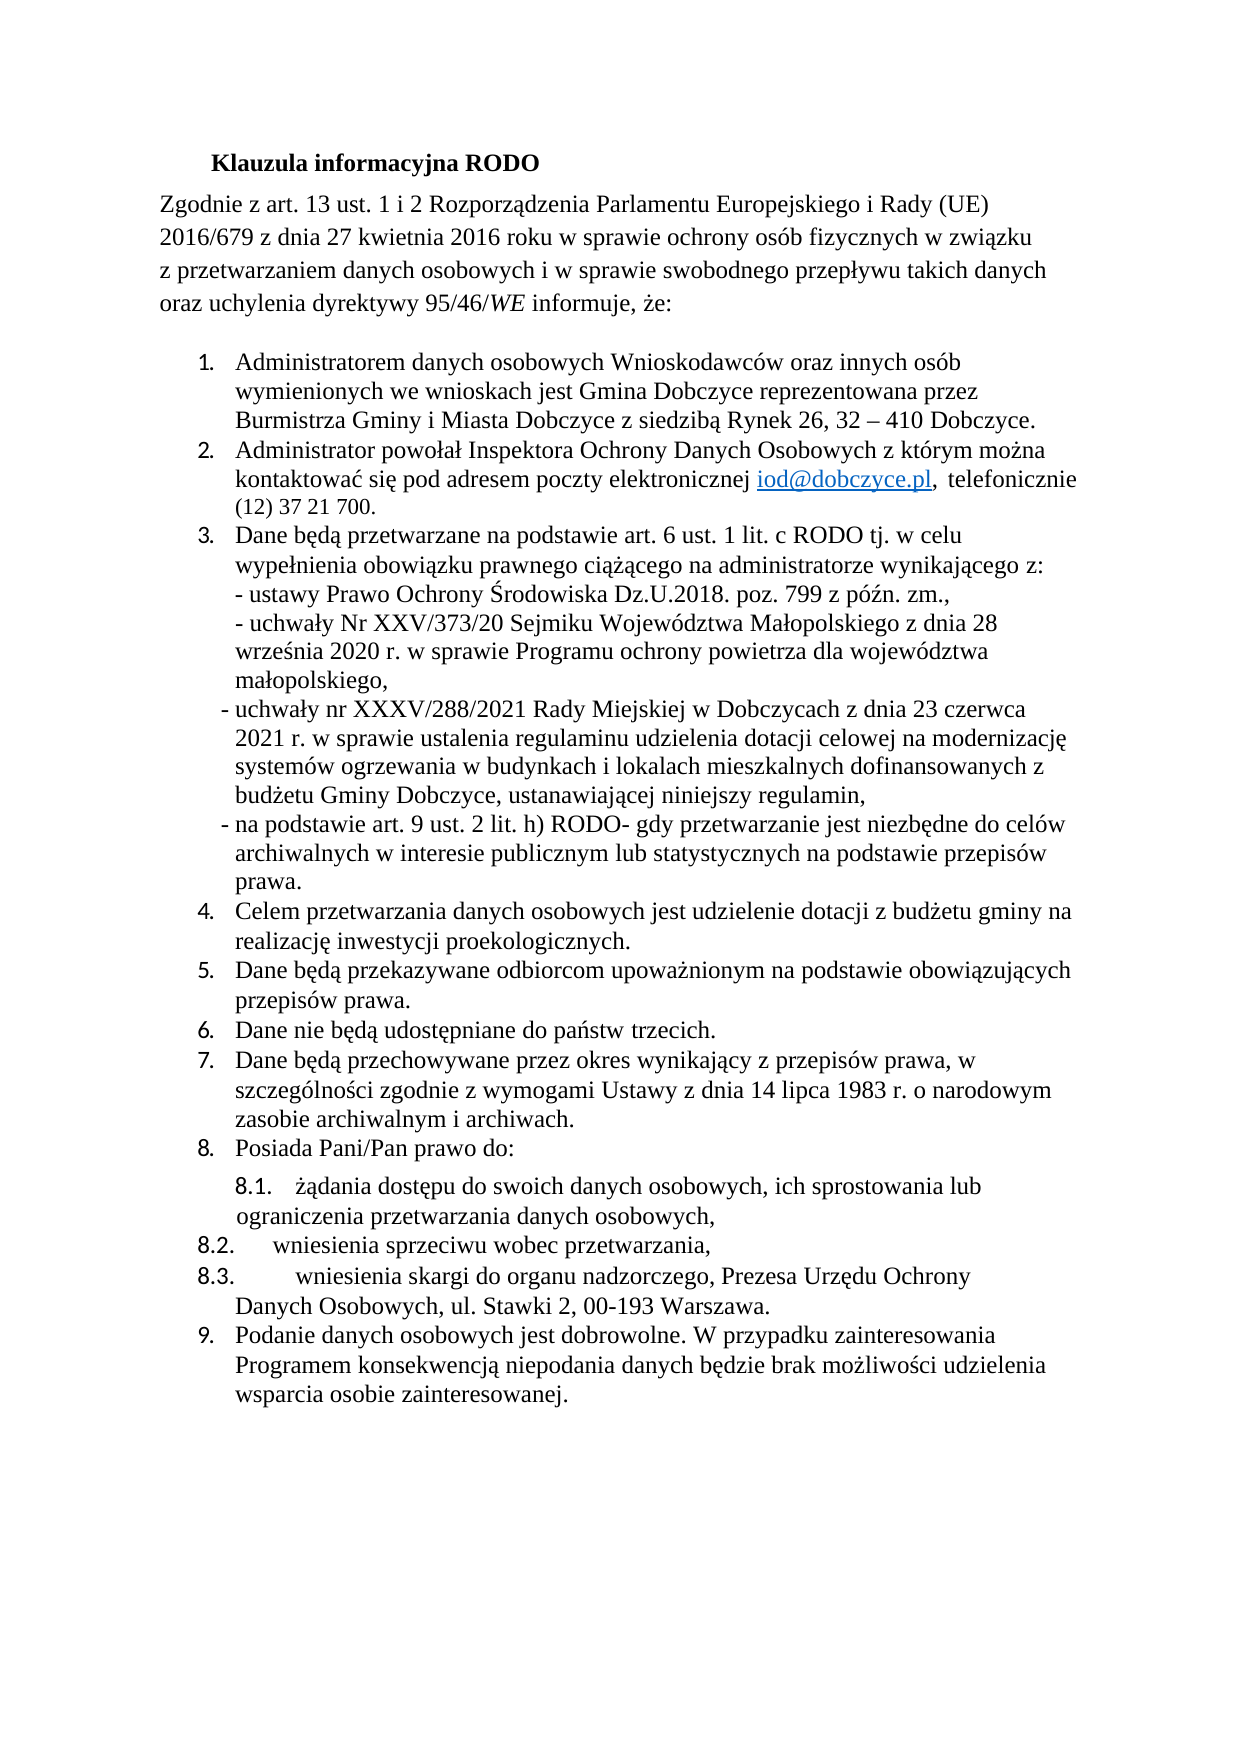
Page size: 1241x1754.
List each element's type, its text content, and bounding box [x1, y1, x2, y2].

list Administrator powołał Inspektora Ochrony Danych Osobowych z którym można kontaktować się pod adresem poczty elektronicznej iod@dobczyce.pl, telefonicznie (12) 37 21 700. [197, 434, 1080, 519]
text - uchwały Nr XXV/373/20 Sejmiku Województwa Małopolskiego z dnia 28 września 2020 r. w sprawie Programu ochrony powietrza dla województwa małopolskiego, [235, 608, 1093, 694]
list wniesienia sprzeciwu wobec przetwarzania, [197, 1230, 766, 1260]
list Celem przetwarzania danych osobowych jest udzielenie dotacji z budżetu gminy na realizację inwestycji proekologicznych. [197, 895, 1079, 954]
list żądania dostępu do swoich danych osobowych, ich sprostowania lub ograniczenia przetwarzania danych osobowych, [234, 1170, 1080, 1230]
list Podanie danych osobowych jest dobrowolne. W przypadku zainteresowania Programem konsekwencją niepodania danych będzie brak możliwości udzielenia wsparcia osobie zainteresowanej. [197, 1319, 1080, 1408]
list Dane będą przekazywane odbiorcom upoważnionym na podstawie obowiązujących przepisów prawa. [197, 954, 1080, 1014]
list Dane będą przetwarzane na podstawie art. 6 ust. 1 lit. c RODO tj. w celu wypełnienia obowiązku prawnego ciążącego na administratorze wynikającego z: [197, 519, 1080, 579]
list ustawy Prawo Ochrony Środowiska Dz.U.2018. poz. 799 z późn. zm., [234, 579, 1093, 608]
list Administratorem danych osobowych Wnioskodawców oraz innych osób wymienionych we wnioskach jest Gmina Dobczyce reprezentowana przez Burmistrza Gminy i Miasta Dobczyce z siedzibą Rynek 26, 32 – 410 Dobczyce. [197, 346, 1081, 434]
text Klauzula informacyjna RODO [211, 148, 1029, 176]
list wniesienia skargi do organu nadzorczego, Prezesa Urzędu Ochrony Danych Osobowych, ul. Stawki 2, 00-193 Warszawa. [197, 1260, 1048, 1319]
list Dane nie będą udostępniane do państw trzecich. [197, 1014, 1093, 1044]
list uchwały nr XXXV/288/2021 Rady Miejskiej w Dobczycach z dnia 23 czerwca 2021 r. w sprawie ustalenia regulaminu udzielenia dotacji celowej na modernizację systemów ogrzewania w budynkach i lokalach mieszkalnych dofinansowanych z budżetu Gminy Dobczyce, ustanawiającej niniejszy regulamin, [221, 694, 1081, 809]
list Dane będą przechowywane przez okres wynikający z przepisów prawa, w szczególności zgodnie z wymogami Ustawy z dnia 14 lipca 1983 r. o narodowym zasobie archiwalnym i archiwach. [197, 1044, 1081, 1132]
list Posiada Pani/Pan prawo do: [197, 1132, 1093, 1163]
text Zgodnie z art. 13 ust. 1 i 2 Rozporządzenia Parlamentu Europejskiego i Rady (UE) 2016/679 z dnia 27 kwietnia 2016 roku w sprawie ochrony osób fizycznych w związku z przetwarzaniem danych osobowych i w sprawie swobodnego przepływu takich danych oraz uchylenia dyrektywy 95/46/WE informuje, że: [159, 189, 1080, 317]
list na podstawie art. 9 ust. 2 lit. h) RODO- gdy przetwarzanie jest niezbędne do celów archiwalnych w interesie publicznym lub statystycznych na podstawie przepisów prawa. [221, 809, 1080, 895]
